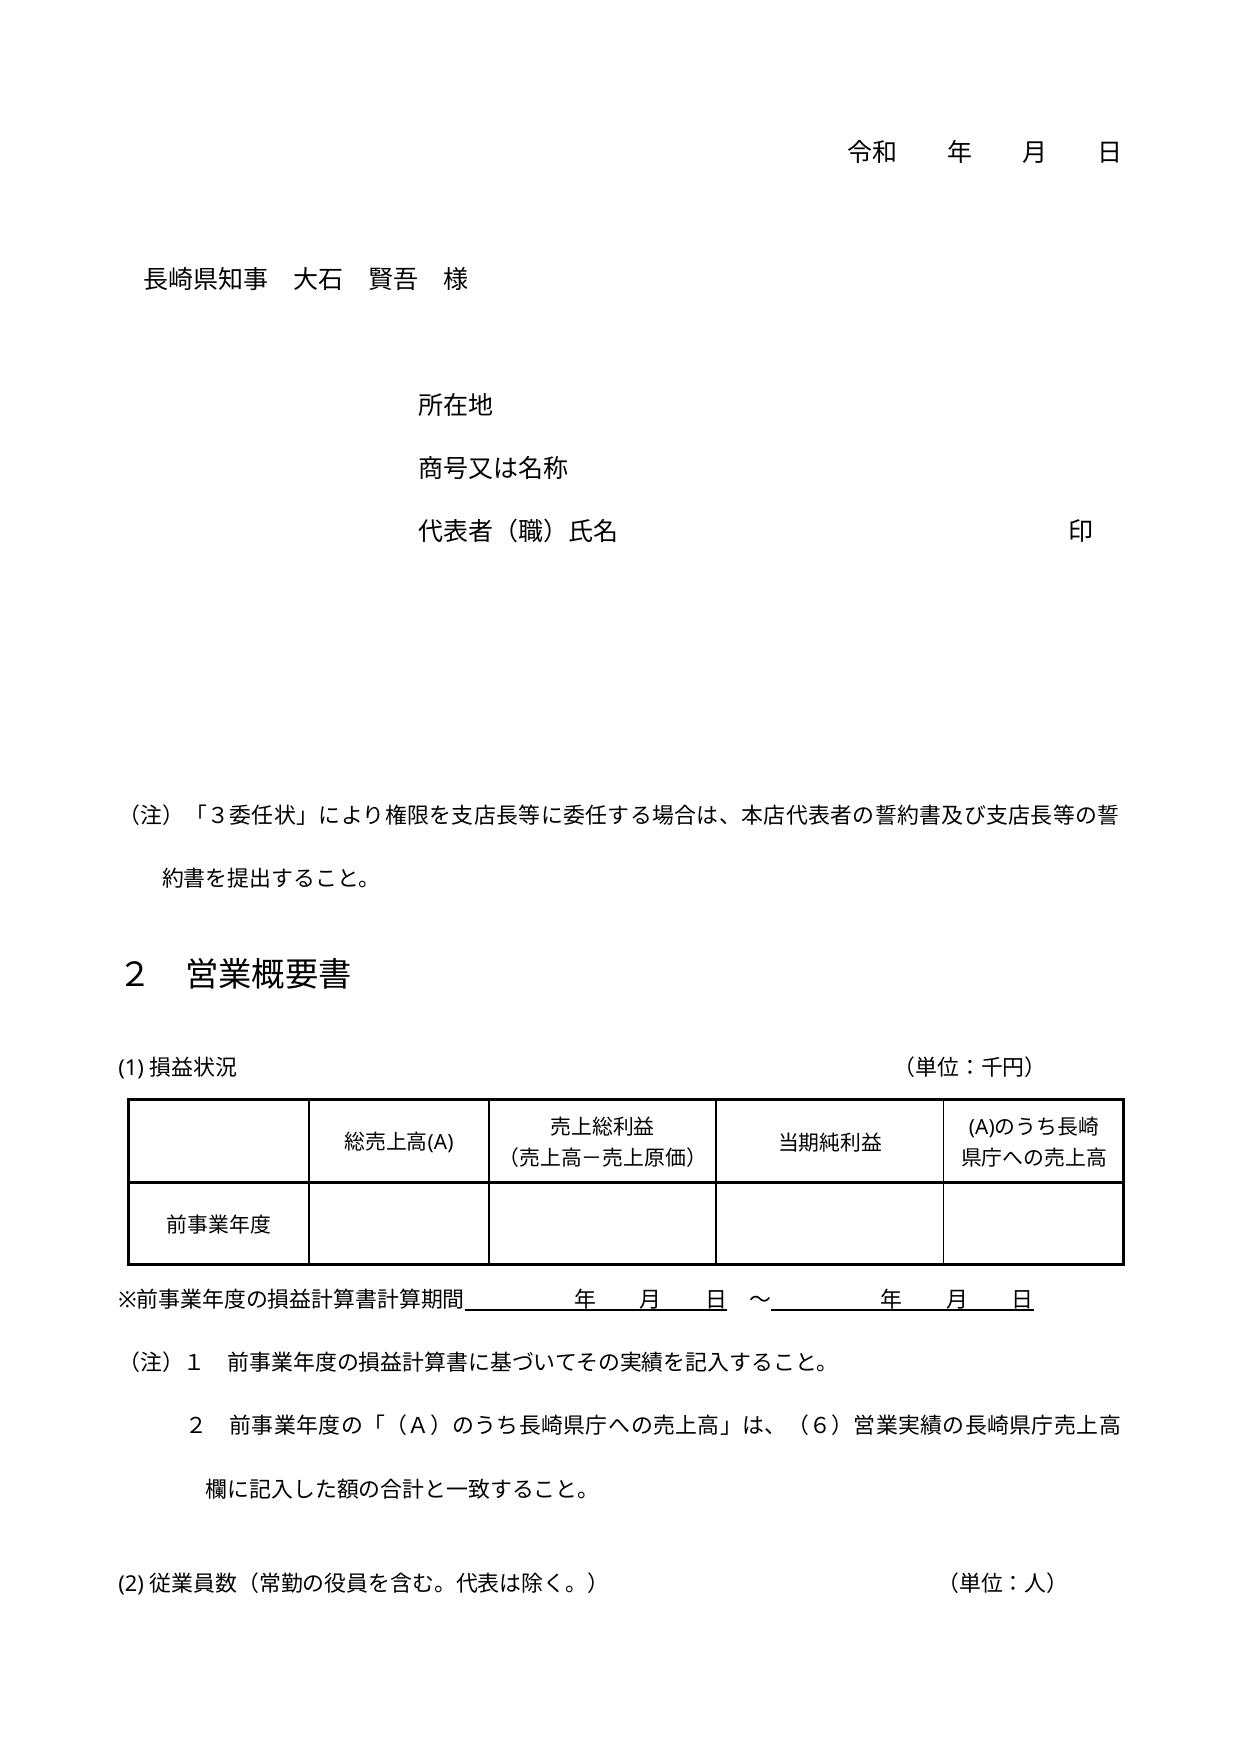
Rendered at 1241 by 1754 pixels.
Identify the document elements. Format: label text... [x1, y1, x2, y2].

table_header (A)のうち長崎 県庁への売上高 [944, 1101, 1122, 1181]
table_cell [717, 1184, 943, 1263]
text 長崎県知事 大石 賢吾 様 [118, 246, 1122, 309]
table_cell [944, 1184, 1122, 1263]
text ※前事業年度の損益計算書計算期間 年 月 日 ～ 年 月 日 [118, 1266, 1122, 1329]
text ２ 前事業年度の「（Ａ）のうち長崎県庁への売上高」は、（６）営業実績の長崎県庁売上高欄に記入した額の合計と一致すること。 [118, 1393, 1122, 1519]
text 代表者（職）氏名 印 [118, 498, 1122, 561]
table_cell [310, 1184, 488, 1263]
table_header 当期純利益 [717, 1101, 943, 1181]
table_cell 前事業年度 [130, 1184, 308, 1263]
table_cell [490, 1184, 715, 1263]
text 所在地 [118, 372, 1122, 435]
text （注）１ 前事業年度の損益計算書に基づいてその実績を記入すること。 [118, 1329, 1122, 1393]
table_header 総売上高(A) [310, 1101, 488, 1181]
text 令和 年 月 日 [118, 119, 1122, 183]
text （注）「３委任状」により権限を支店長等に委任する場合は、本店代表者の誓約書及び支店長等の誓約書を提出すること。 [118, 782, 1122, 908]
text (1) 損益状況 （単位：千円） [118, 1035, 1122, 1098]
text (2) 従業員数（常勤の役員を含む。代表は除く。） （単位：人） [118, 1551, 1122, 1614]
table_header 売上総利益 （売上高－売上原価） [490, 1101, 715, 1181]
text ２ 営業概要書 [118, 940, 1122, 1003]
text 商号又は名称 [118, 435, 1122, 498]
table_header [130, 1101, 308, 1181]
